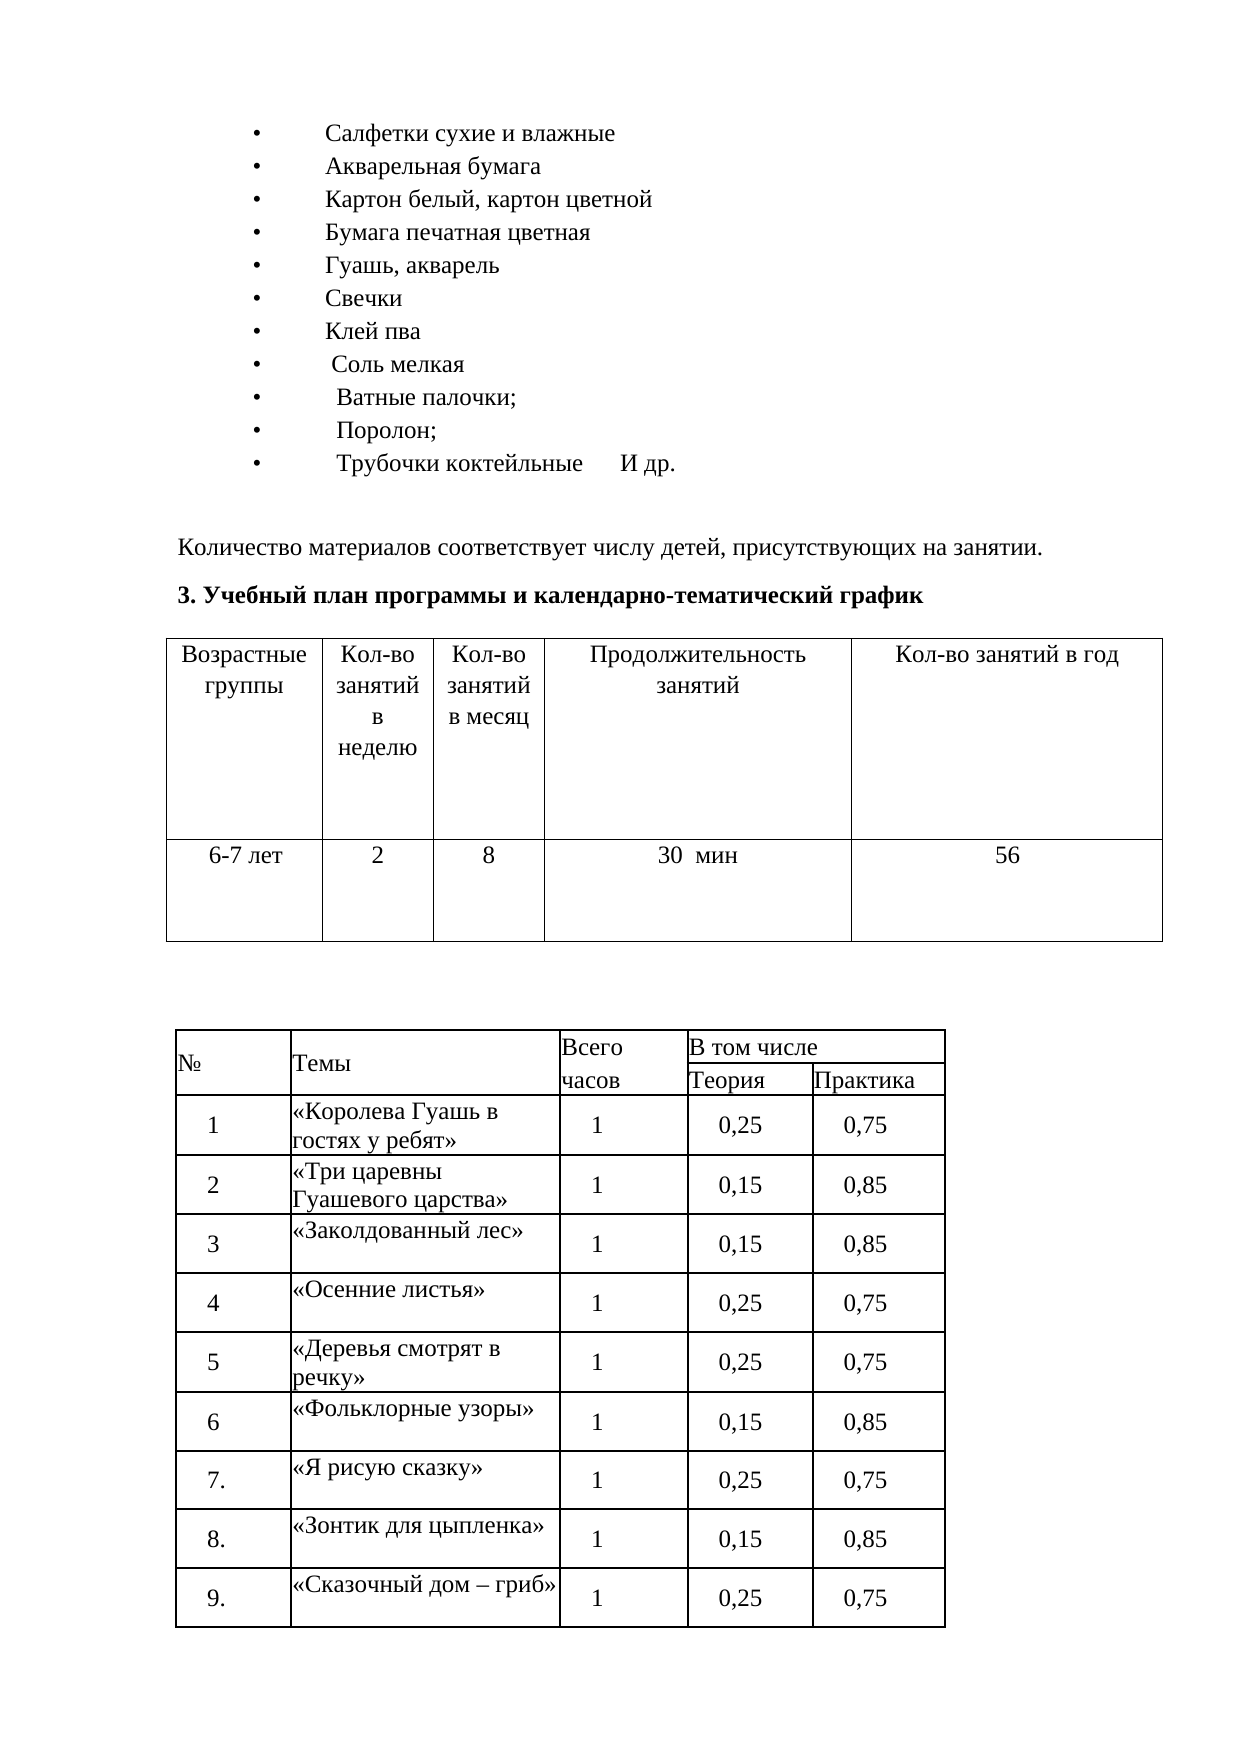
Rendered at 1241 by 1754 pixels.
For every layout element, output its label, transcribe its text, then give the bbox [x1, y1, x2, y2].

table_cell 1 [561, 1215, 687, 1272]
table_cell 6-7 лет [167, 840, 322, 941]
table_cell Теория [689, 1064, 812, 1094]
table_header Всего [561, 1031, 687, 1062]
text Количество материалов соответствует числу детей, присутствующих на занятии. [177, 502, 1152, 561]
table_cell 1 [561, 1274, 687, 1331]
list • Салфетки сухие и влажные [252, 118, 1152, 147]
table_cell 0,85 [814, 1510, 944, 1567]
table_header Кол-во занятий в месяц [434, 639, 544, 839]
table_cell 56 [852, 840, 1162, 941]
table_cell «Сказочный дом – гриб» [292, 1569, 559, 1626]
table_cell 1 [561, 1333, 687, 1391]
table_cell 5 [177, 1333, 290, 1391]
table_cell 0,75 [814, 1274, 944, 1331]
table_cell 0,75 [814, 1333, 944, 1391]
table_header Продолжительность занятий [545, 639, 851, 839]
table_header Кол-во занятий в год [852, 639, 1162, 839]
table_cell 1 [561, 1096, 687, 1154]
table_cell 9. [177, 1569, 290, 1626]
table_cell 3 [177, 1215, 290, 1272]
table_header № [177, 1031, 290, 1094]
table_cell 0,75 [814, 1569, 944, 1626]
list • Акварельная бумага [252, 151, 1152, 180]
table_cell 0,15 [689, 1510, 812, 1567]
table_cell 0,25 [689, 1569, 812, 1626]
table_cell 8 [434, 840, 544, 941]
table_cell 1 [561, 1393, 687, 1449]
table_cell 0,75 [814, 1452, 944, 1508]
table_cell «Я рисую сказку» [292, 1452, 559, 1508]
table_cell 7. [177, 1452, 290, 1508]
list • Картон белый, картон цветной [252, 184, 1152, 213]
table_cell 0,85 [814, 1215, 944, 1272]
table_cell 0,25 [689, 1333, 812, 1391]
table_cell 0,25 [689, 1274, 812, 1331]
table_cell «Королева Гуашь в гостях у ребят» [457, 1096, 559, 1154]
table_header Темы [292, 1031, 559, 1094]
table_cell 1 [561, 1510, 687, 1567]
table_cell 1 [561, 1452, 687, 1508]
table_cell «Фольклорные узоры» [292, 1393, 559, 1449]
list • Гуашь, акварель [252, 250, 1152, 279]
table_cell 4 [177, 1274, 290, 1331]
table_cell 30 мин [545, 840, 851, 941]
table_cell часов [561, 1062, 687, 1094]
table_cell 0,85 [814, 1156, 944, 1213]
table_cell 0,25 [689, 1452, 812, 1508]
table_cell 0,85 [814, 1393, 944, 1449]
table_cell «Три царевны Гуашевого царства» [292, 1156, 559, 1213]
table_cell 0,15 [689, 1156, 812, 1213]
table_header Кол-во занятий в неделю [323, 639, 433, 839]
table_cell 0,15 [689, 1215, 812, 1272]
list • Соль мелкая [252, 349, 1152, 378]
table_cell 2 [177, 1156, 290, 1213]
table_cell 2 [323, 840, 433, 941]
list • Клей пва [252, 316, 1152, 345]
table_cell 1 [561, 1569, 687, 1626]
table_cell 8. [177, 1510, 290, 1567]
table_cell «Осенние листья» [292, 1274, 559, 1331]
table_cell «Зонтик для цыпленка» [292, 1510, 559, 1567]
table_header Возрастные группы [167, 639, 322, 839]
table_cell 0,75 [814, 1096, 944, 1154]
table_cell Практика [814, 1064, 944, 1094]
table_cell 6 [177, 1393, 290, 1449]
table_cell 1 [177, 1096, 290, 1154]
list • Ватные палочки; • Поролон; • Трубочки коктейльные И др. [252, 382, 1152, 477]
table_cell 0,25 [689, 1096, 812, 1154]
list • Свечки [252, 283, 1152, 312]
table_cell «Заколдованный лес» [292, 1215, 559, 1272]
table_header В том числе [689, 1031, 944, 1062]
text 3. Учебный план программы и календарно-тематический график [177, 580, 1152, 609]
list • Бумага печатная цветная [252, 217, 1152, 246]
table_cell 1 [561, 1156, 687, 1213]
table_cell 0,15 [689, 1393, 812, 1449]
table_cell «Деревья смотрят в речку» [365, 1333, 559, 1391]
